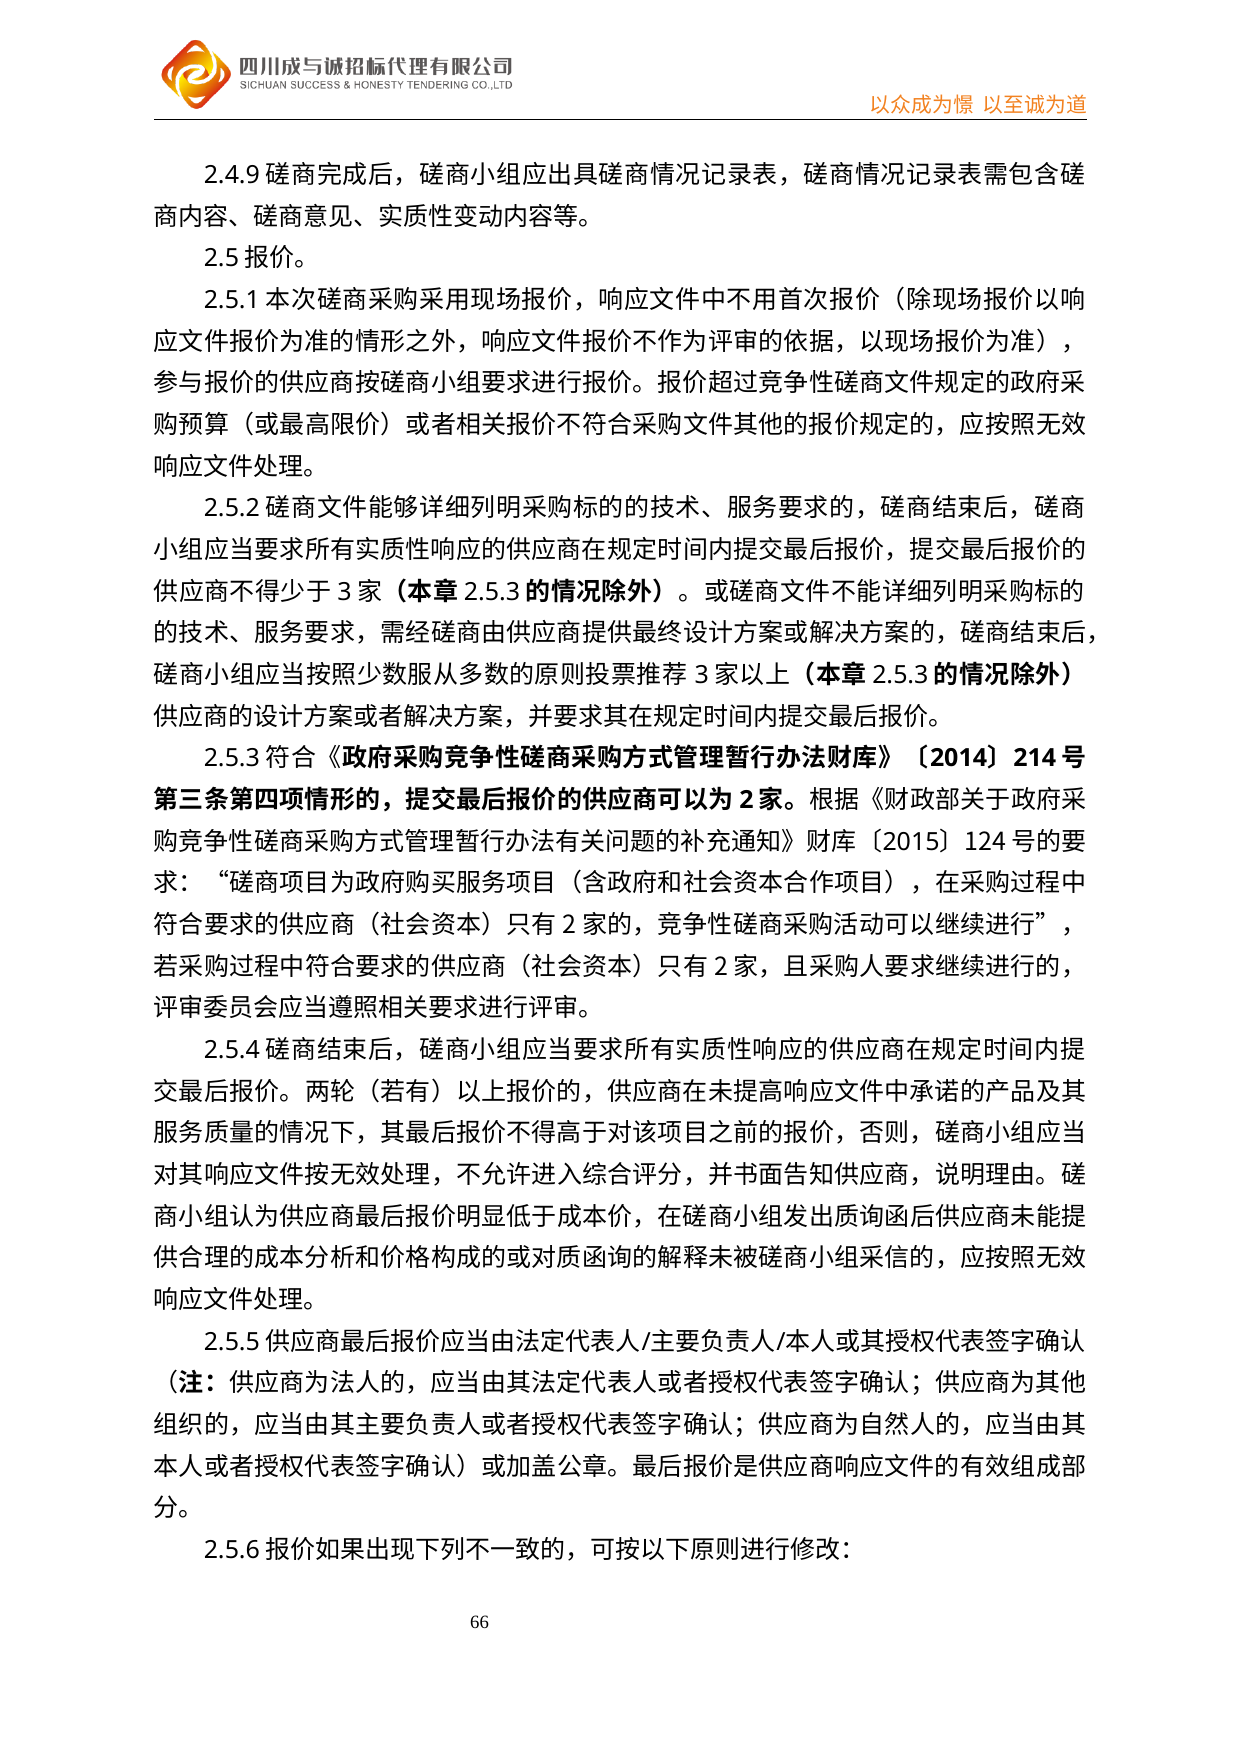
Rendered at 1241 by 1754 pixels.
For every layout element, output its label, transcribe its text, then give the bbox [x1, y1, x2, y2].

text 2.5.1本次磋商采购采用现场报价，响应文件中不用首次报价（除现场报价以响应文件报价为准的情形之外，响应文件报价不作为评审的依据，以现场报价为准），参与报价的供应商按磋商小组要求进行报价。报价超过竞争性磋商文件规定的政府采购预算（或最高限价）或者相关报价不符合采购文件其他的报价规定的，应按照无效响应文件处理。 [153, 275, 1087, 483]
text 2.5.4磋商结束后，磋商小组应当要求所有实质性响应的供应商在规定时间内提交最后报价。两轮（若有）以上报价的，供应商在未提高响应文件中承诺的产品及其服务质量的情况下，其最后报价不得高于对该项目之前的报价，否则，磋商小组应当对其响应文件按无效处理，不允许进入综合评分，并书面告知供应商，说明理由。磋商小组认为供应商最后报价明显低于成本价，在磋商小组发出质询函后供应商未能提供合理的成本分析和价格构成的或对质函询的解释未被磋商小组采信的，应按照无效响应文件处理。 [153, 1025, 1087, 1317]
text 2.4.9磋商完成后，磋商小组应出具磋商情况记录表，磋商情况记录表需包含磋商内容、磋商意见、实质性变动内容等。 [153, 150, 1087, 233]
text 2.5.6报价如果出现下列不一致的，可按以下原则进行修改： [153, 1525, 1087, 1567]
picture [152, 32, 517, 111]
text 2.5.3符合《政府采购竞争性磋商采购方式管理暂行办法财库》〔2014〕214号第三条第四项情形的，提交最后报价的供应商可以为2家。根据《财政部关于政府采购竞争性磋商采购方式管理暂行办法有关问题的补充通知》财库〔2015〕124号的要求：“磋商项目为政府购买服务项目（含政府和社会资本合作项目），在采购过程中符合要求的供应商（社会资本）只有2家的，竞争性磋商采购活动可以继续进行”，若采购过程中符合要求的供应商（社会资本）只有2家，且采购人要求继续进行的，评审委员会应当遵照相关要求进行评审。 [153, 733, 1087, 1025]
text 2.5报价。 [153, 233, 1087, 275]
text 2.5.5供应商最后报价应当由法定代表人/主要负责人/本人或其授权代表签字确认（注：供应商为法人的，应当由其法定代表人或者授权代表签字确认；供应商为其他组织的，应当由其主要负责人或者授权代表签字确认；供应商为自然人的，应当由其本人或者授权代表签字确认）或加盖公章。最后报价是供应商响应文件的有效组成部分。 [153, 1317, 1087, 1525]
text 2.5.2磋商文件能够详细列明采购标的的技术、服务要求的，磋商结束后，磋商小组应当要求所有实质性响应的供应商在规定时间内提交最后报价，提交最后报价的供应商不得少于3家（本章2.5.3的情况除外）。或磋商文件不能详细列明采购标的的技术、服务要求，需经磋商由供应商提供最终设计方案或解决方案的，磋商结束后，磋商小组应当按照少数服从多数的原则投票推荐3家以上（本章2.5.3的情况除外）供应商的设计方案或者解决方案，并要求其在规定时间内提交最后报价。 [153, 483, 1087, 733]
